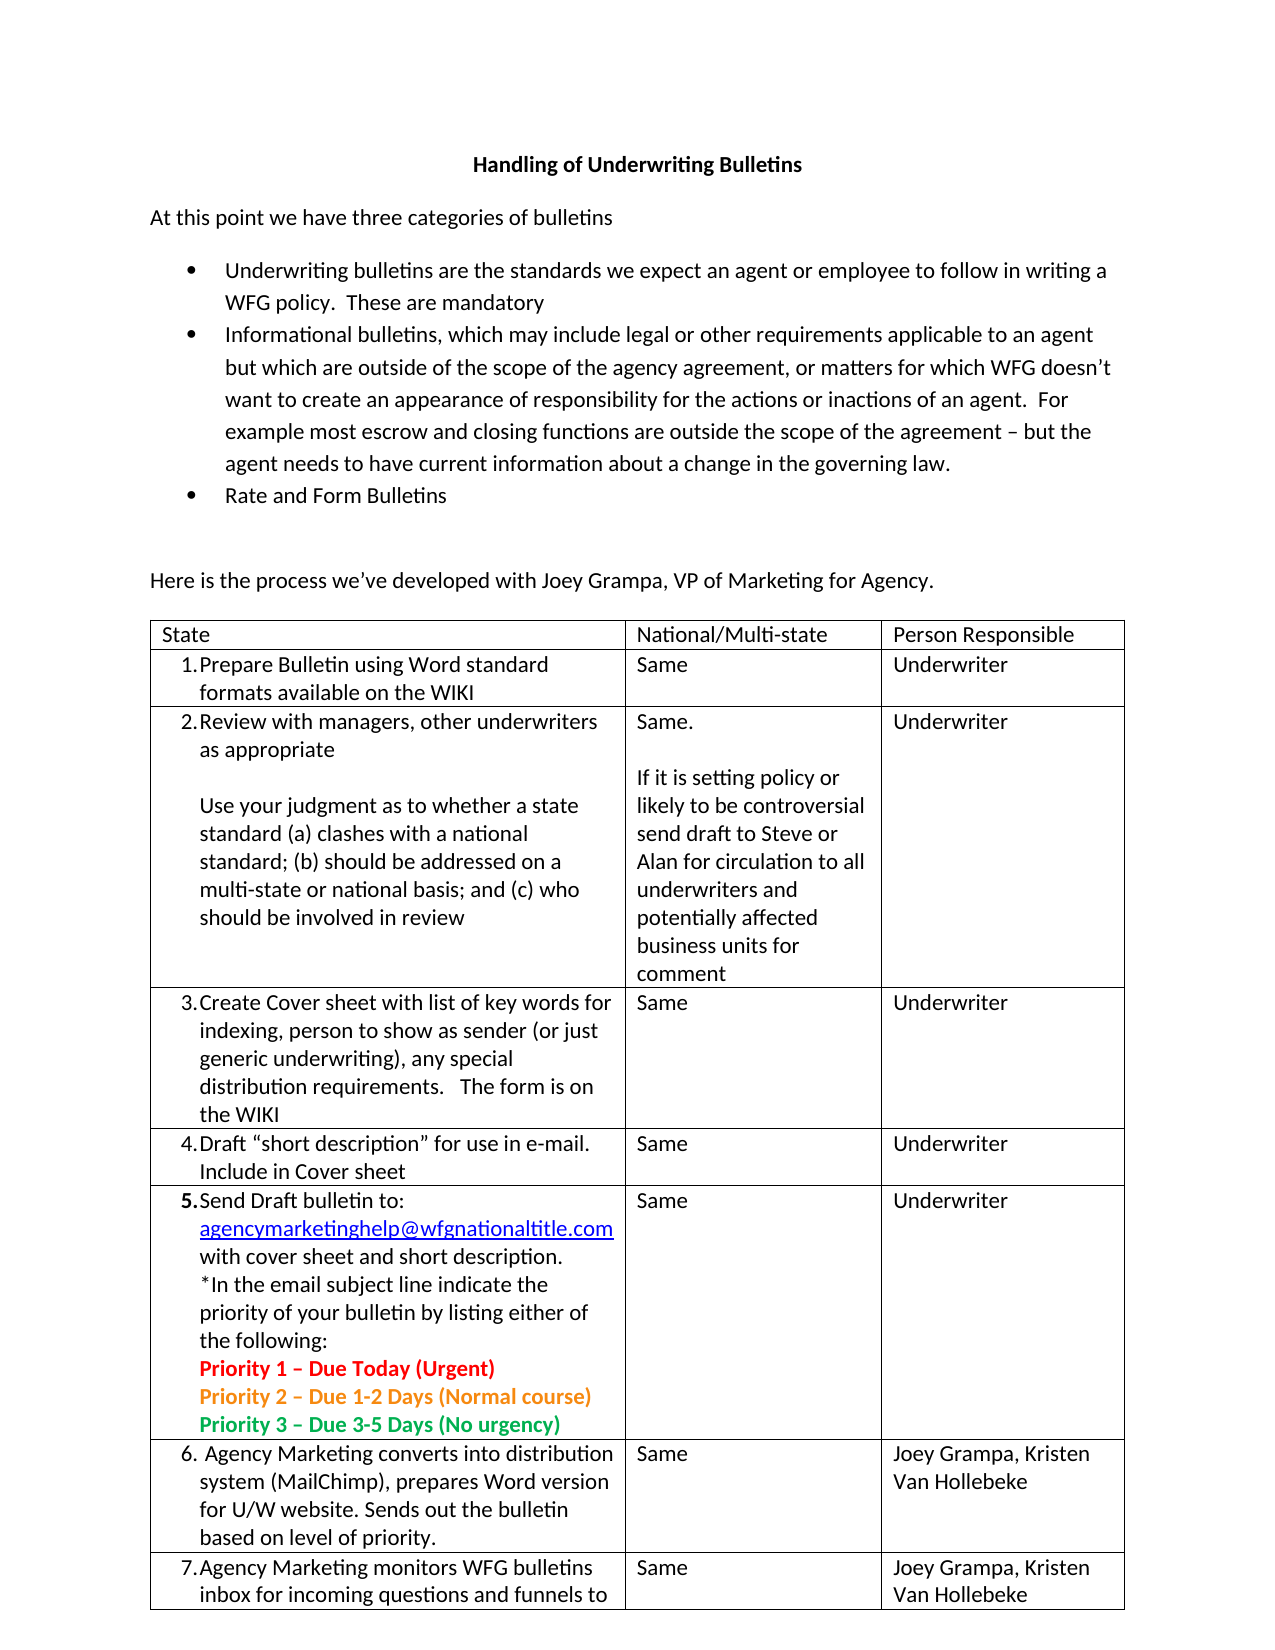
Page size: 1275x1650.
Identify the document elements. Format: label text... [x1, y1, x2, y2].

table_cell Agency Marketing converts into distribution system (MailChimp), prepares Word version for U/W website. Sends out the bulletin based on level of priority. [151, 1440, 625, 1552]
table_cell Review with managers, other underwriters as appropriate Use your judgment as to whether a state standard (a) clashes with a national standard; (b) should be addressed on a multi-state or national basis; and (c) who should be involved in review [151, 707, 625, 987]
text At this point we have three categories of bulletins [150, 203, 1125, 231]
table_cell Prepare Bulletin using Word standard formats available on the WIKI [151, 650, 625, 706]
table_header National/Multi-state [626, 621, 881, 649]
table_cell Same [626, 1440, 881, 1552]
table_cell Same [626, 988, 881, 1128]
table_cell Underwriter [882, 988, 1124, 1128]
table_cell Same [626, 1129, 881, 1185]
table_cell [151, 1553, 625, 1609]
table_cell Underwriter [882, 650, 1124, 706]
table_cell Same [626, 650, 881, 706]
table_cell Draft “short description” for use in e-mail. Include in Cover sheet [151, 1129, 625, 1185]
table_cell Underwriter [882, 1129, 1124, 1185]
list Underwriting bulletins are the standards we expect an agent or employee to follow in writing a WFG policy. These are mandatory [187, 256, 1125, 316]
list Rate and Form Bulletins [187, 481, 1125, 509]
table_cell Create Cover sheet with list of key words for indexing, person to show as sender (or just generic underwriting), any special distribution requirements. The form is on the WIKI [151, 988, 625, 1128]
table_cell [882, 1440, 1124, 1552]
table_cell Same [626, 1553, 881, 1609]
text Here is the process we’ve developed with Joey Grampa, VP of Marketing for Agency. [150, 567, 1125, 594]
table_cell Underwriter [882, 1186, 1124, 1438]
table_cell Same [626, 1186, 881, 1438]
table_cell Underwriter [882, 707, 1124, 987]
list Informational bulletins, which may include legal or other requirements applicable to an agent but which are outside of the scope of the agency agreement, or matters for which WFG doesn’t want to create an appearance of responsibility for the actions or inactions of an agent. For example most escrow and closing functions are outside the scope of the agreement – but the agent needs to have current information about a change in the governing law. [187, 320, 1125, 477]
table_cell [882, 1553, 1124, 1609]
table_cell Send Draft bulletin to: agencymarketinghelp@wfgnationaltitle.com with cover sheet and short description. *In the email subject line indicate the priority of your bulletin by listing either of the following: Priority 1 – Due Today (Urgent) Priority 2 – Due 1-2 Days (Normal course) Priority 3 – Due 3-5 Days (No urgency) [151, 1186, 625, 1438]
table_header Person Responsible [882, 621, 1124, 649]
table_header State [151, 621, 625, 649]
text Handling of Underwriting Bulletins [150, 150, 1125, 178]
table_cell Same. If it is setting policy or likely to be controversial send draft to Steve or Alan for circulation to all underwriters and potentially affected business units for comment [626, 707, 881, 987]
